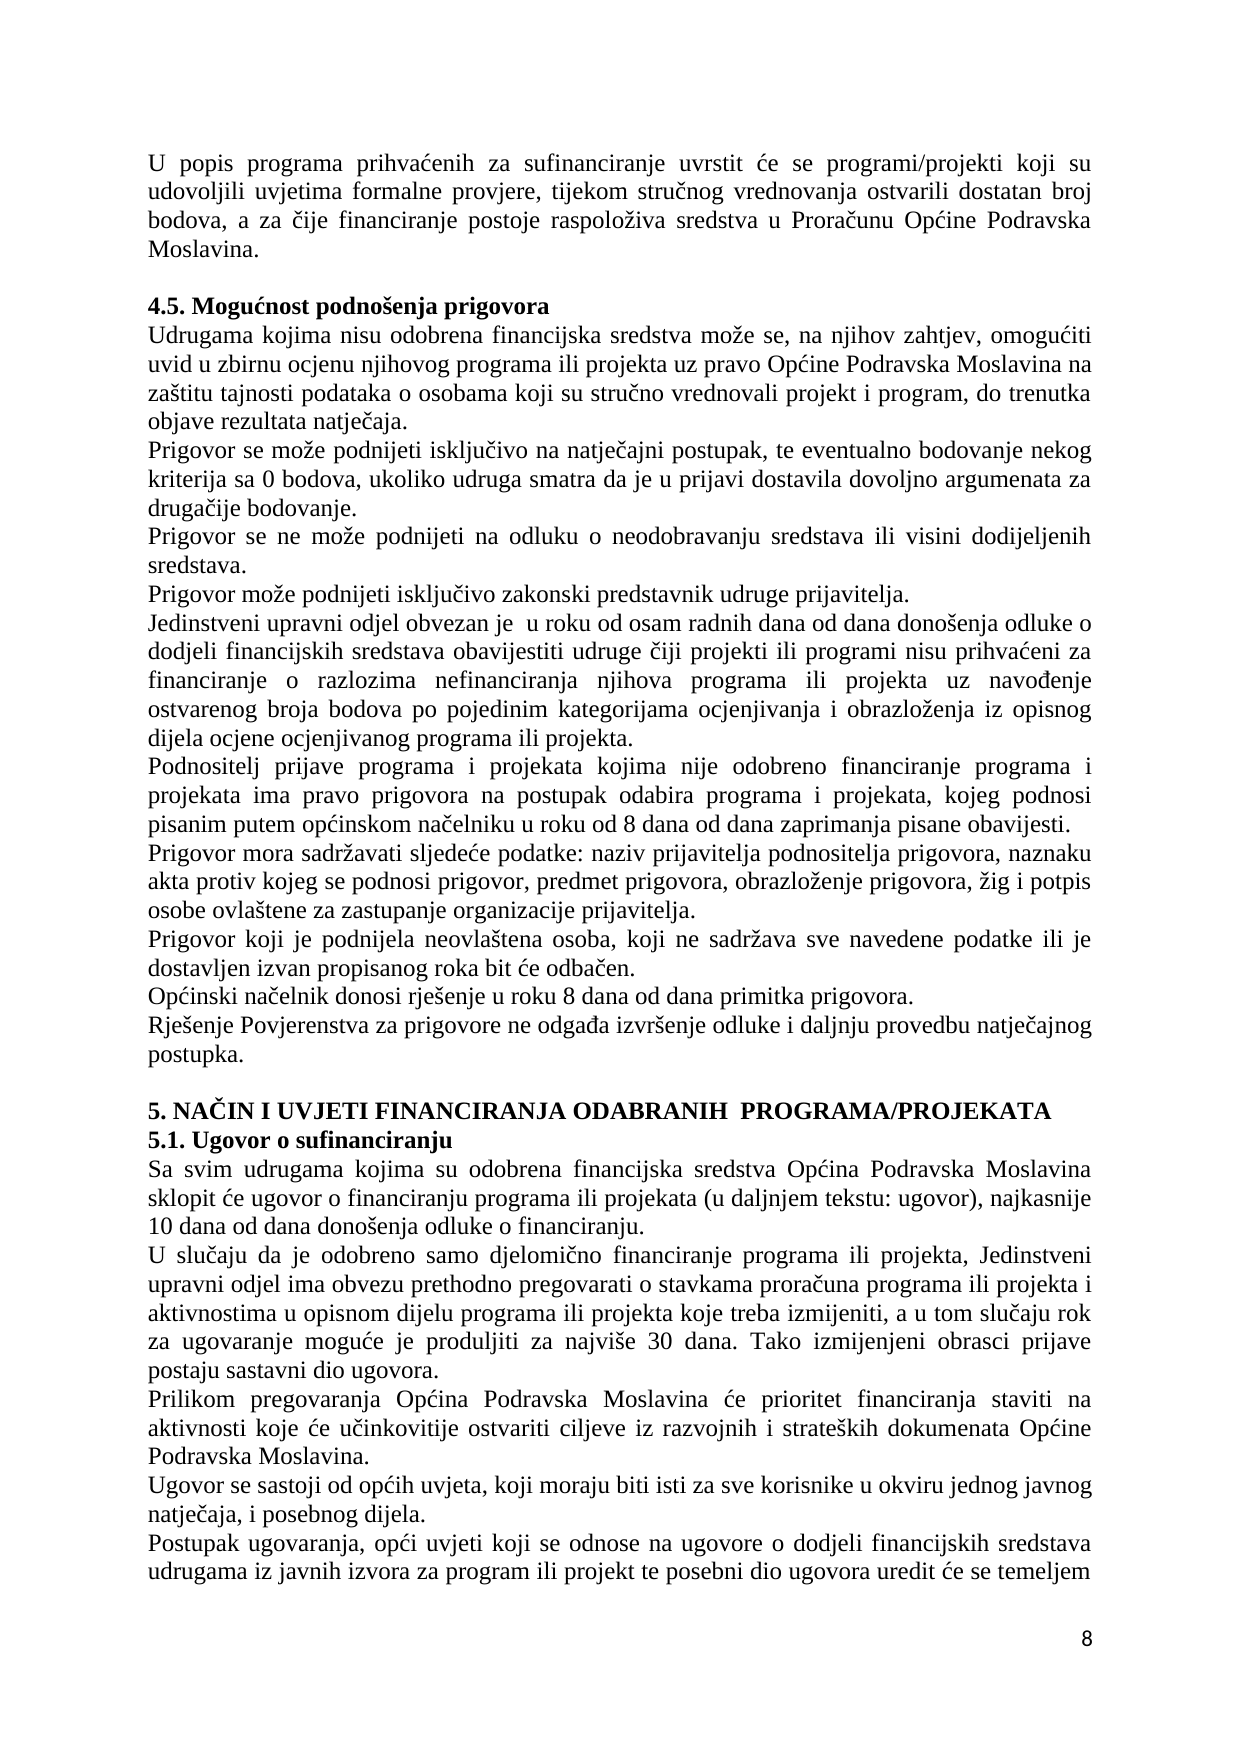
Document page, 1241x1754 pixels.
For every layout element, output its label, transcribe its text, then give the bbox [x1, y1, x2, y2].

text Prigovor mora sadržavati sljedeće podatke: naziv prijavitelja podnositelja prigovora, naznaku akta protiv kojeg se podnosi prigovor, predmet prigovora, obrazloženje prigovora, žig i potpis osobe ovlaštene za zastupanje organizacije prijavitelja. [148, 838, 1093, 924]
text Općinski načelnik donosi rješenje u roku 8 dana od dana primitka prigovora. [148, 981, 1093, 1010]
text 5. NAČIN I UVJETI FINANCIRANJA ODABRANIH PROGRAMA/PROJEKATA [148, 1096, 1093, 1125]
subtitle Jedinstveni upravni odjel obvezan je u roku od osam radnih dana od dana donošenja odluke o dodjeli financijskih sredstava obavijestiti udruge čiji projekti ili programi nisu prihvaćeni za financiranje o razlozima nefinanciranja njihova programa ili projekta uz navođenje ostvarenog broja bodova po pojedinim kategorijama ocjenjivanja i obrazloženja iz opisnog dijela ocjene ocjenjivanog programa ili projekta. [148, 608, 1093, 751]
text Rješenje Povjerenstva za prigovore ne odgađa izvršenje odluke i daljnju provedbu natječajnog postupka. [148, 1010, 1093, 1068]
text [148, 1528, 1093, 1585]
text Sa svim udrugama kojima su odobrena financijska sredstva Općina Podravska Moslavina sklopit će ugovor o financiranju programa ili projekata (u daljnjem tekstu: ugovor), najkasnije 10 dana od dana donošenja odluke o financiranju. [148, 1154, 1093, 1240]
subtitle Prigovor može podnijeti isključivo zakonski predstavnik udruge prijavitelja. [148, 579, 1093, 608]
text U popis programa prihvaćenih za sufinanciranje uvrstit će se programi/projekti koji su udovoljili uvjetima formalne provjere, tijekom stručnog vrednovanja ostvarili dostatan broj bodova, a za čije financiranje postoje raspoloživa sredstva u Proračunu Općine Podravska Moslavina. [148, 148, 1093, 263]
text U slučaju da je odobreno samo djelomično financiranje programa ili projekta, Jedinstveni upravni odjel ima obvezu prethodno pregovarati o stavkama proračuna programa ili projekta i aktivnostima u opisnom dijelu programa ili projekta koje treba izmijeniti, a u tom slučaju rok za ugovaranje moguće je produljiti za najviše 30 dana. Tako izmijenjeni obrasci prijave postaju sastavni dio ugovora. [148, 1240, 1093, 1384]
subtitle Prigovor se može podnijeti isključivo na natječajni postupak, te eventualno bodovanje nekog kriterija sa 0 bodova, ukoliko udruga smatra da je u prijavi dostavila dovoljno argumenata za drugačije bodovanje. [148, 435, 1093, 521]
subtitle 4.5. Mogućnost podnošenja prigovora [148, 291, 1093, 320]
subtitle Udrugama kojima nisu odobrena financijska sredstva može se, na njihov zahtjev, omogućiti uvid u zbirnu ocjenu njihovog programa ili projekta uz pravo Općine Podravska Moslavina na zaštitu tajnosti podataka o osobama koji su stručno vrednovali projekt i program, do trenutka objave rezultata natječaja. [148, 320, 1093, 435]
text 5.1. Ugovor o sufinanciranju [148, 1125, 1093, 1154]
text Ugovor se sastoji od općih uvjeta, koji moraju biti isti za sve korisnike u okviru jednog javnog natječaja, i posebnog dijela. [148, 1470, 1093, 1528]
subtitle Podnositelj prijave programa i projekata kojima nije odobreno financiranje programa i projekata ima pravo prigovora na postupak odabira programa i projekata, kojeg podnosi pisanim putem općinskom načelniku u roku od 8 dana od dana zaprimanja pisane obavijesti. [148, 751, 1093, 838]
text Prilikom pregovaranja Općina Podravska Moslavina će prioritet financiranja staviti na aktivnosti koje će učinkovitije ostvariti ciljeve iz razvojnih i strateških dokumenata Općine Podravska Moslavina. [148, 1384, 1093, 1470]
subtitle Prigovor se ne može podnijeti na odluku o neodobravanju sredstava ili visini dodijeljenih sredstava. [148, 521, 1093, 579]
text Prigovor koji je podnijela neovlaštena osoba, koji ne sadržava sve navedene podatke ili je dostavljen izvan propisanog roka bit će odbačen. [148, 924, 1093, 981]
